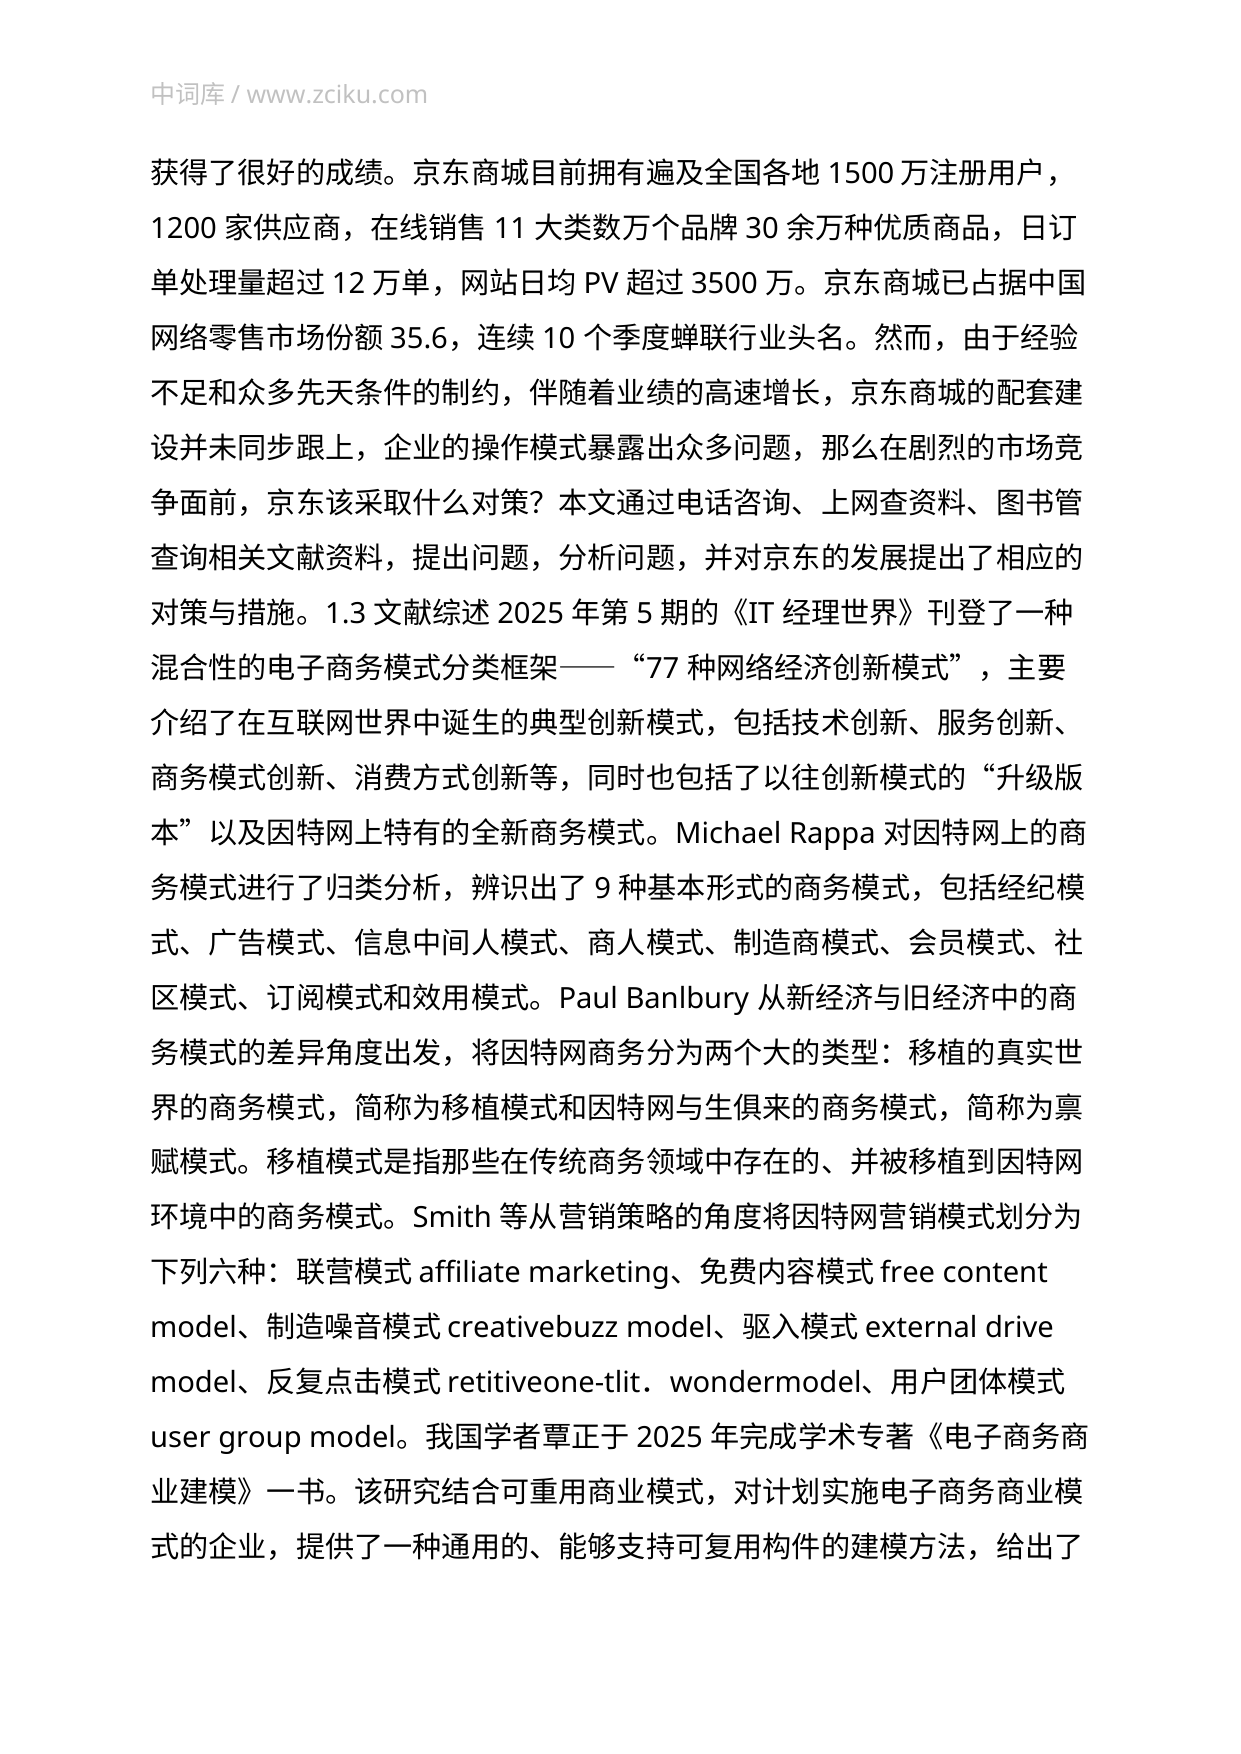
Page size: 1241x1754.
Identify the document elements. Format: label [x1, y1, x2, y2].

text [150, 150, 1090, 1566]
